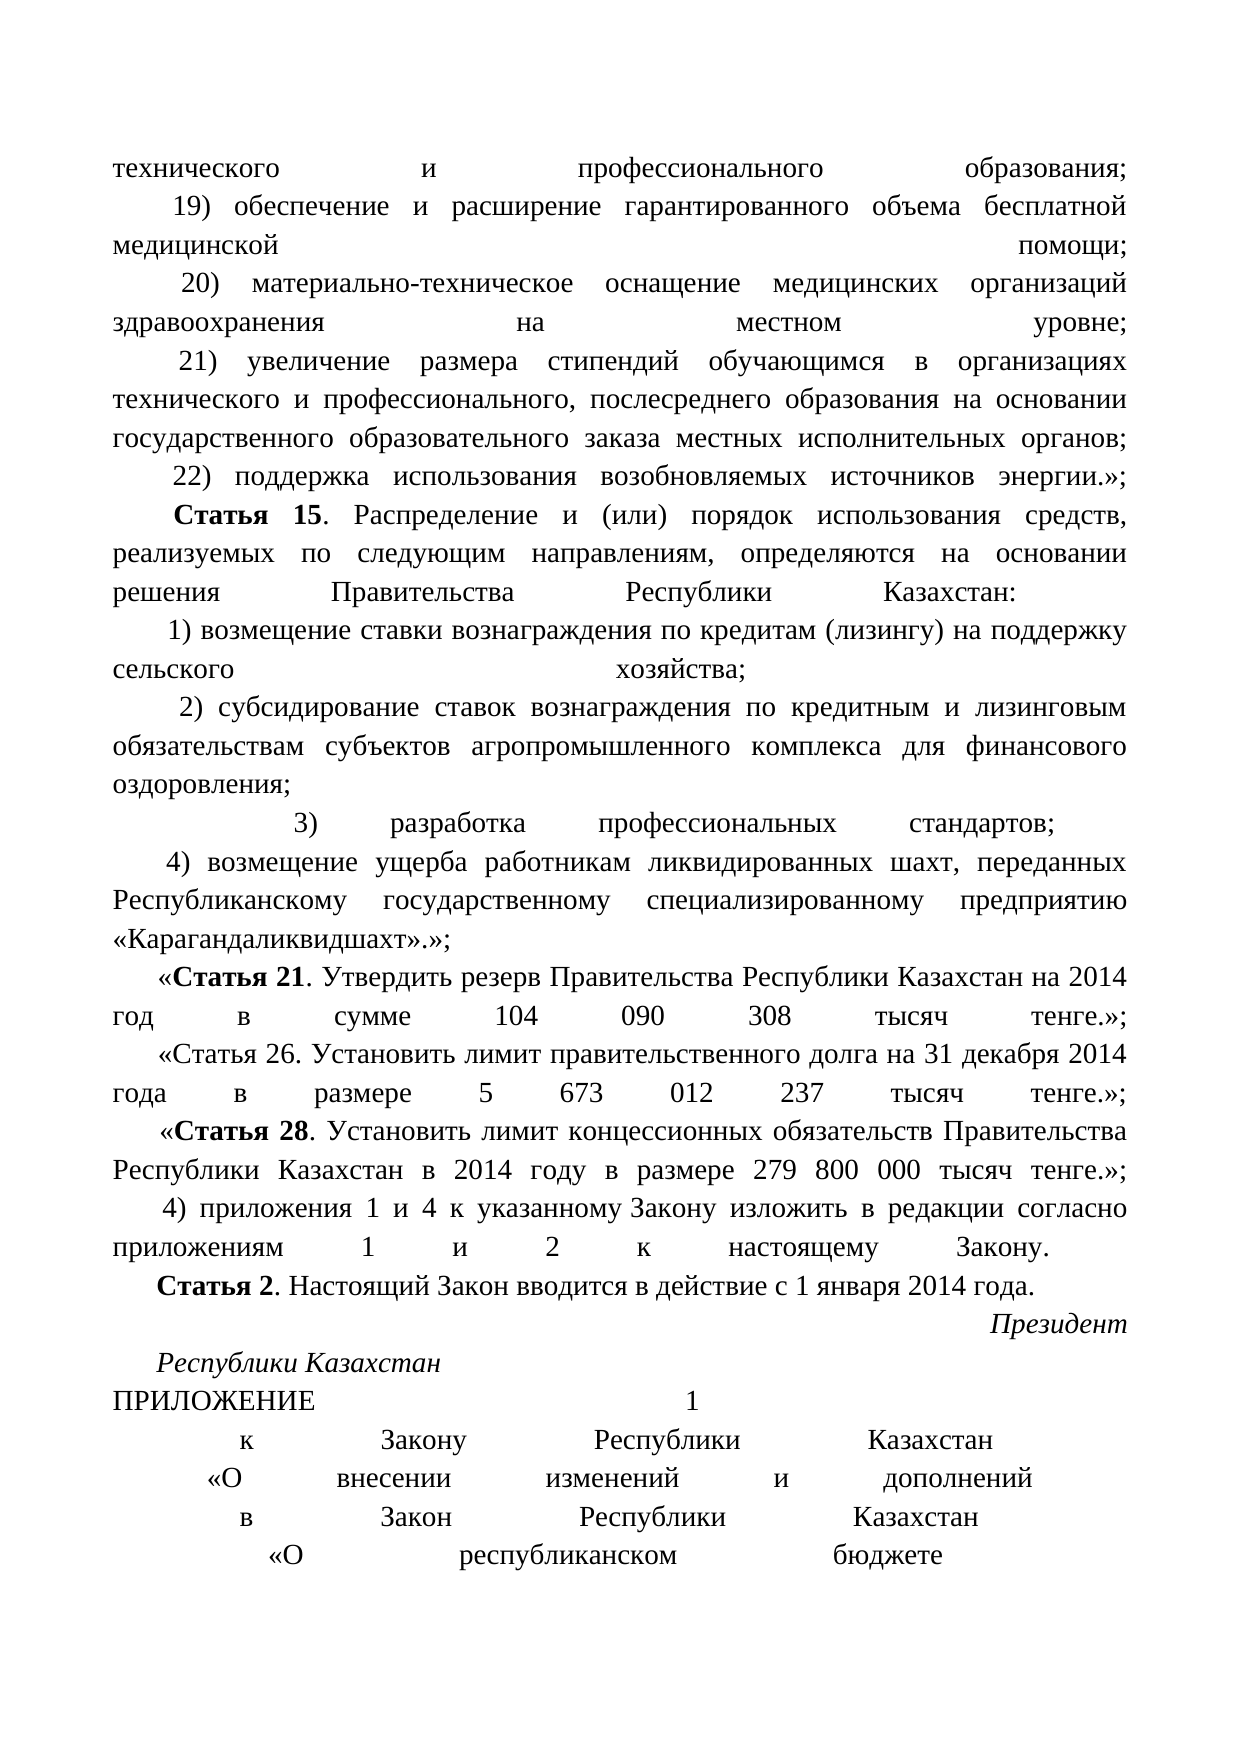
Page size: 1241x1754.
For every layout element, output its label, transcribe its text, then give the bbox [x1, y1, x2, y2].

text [112, 1383, 1128, 1571]
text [112, 150, 1128, 1301]
text Президент Республики Казахстан [112, 1306, 1128, 1378]
